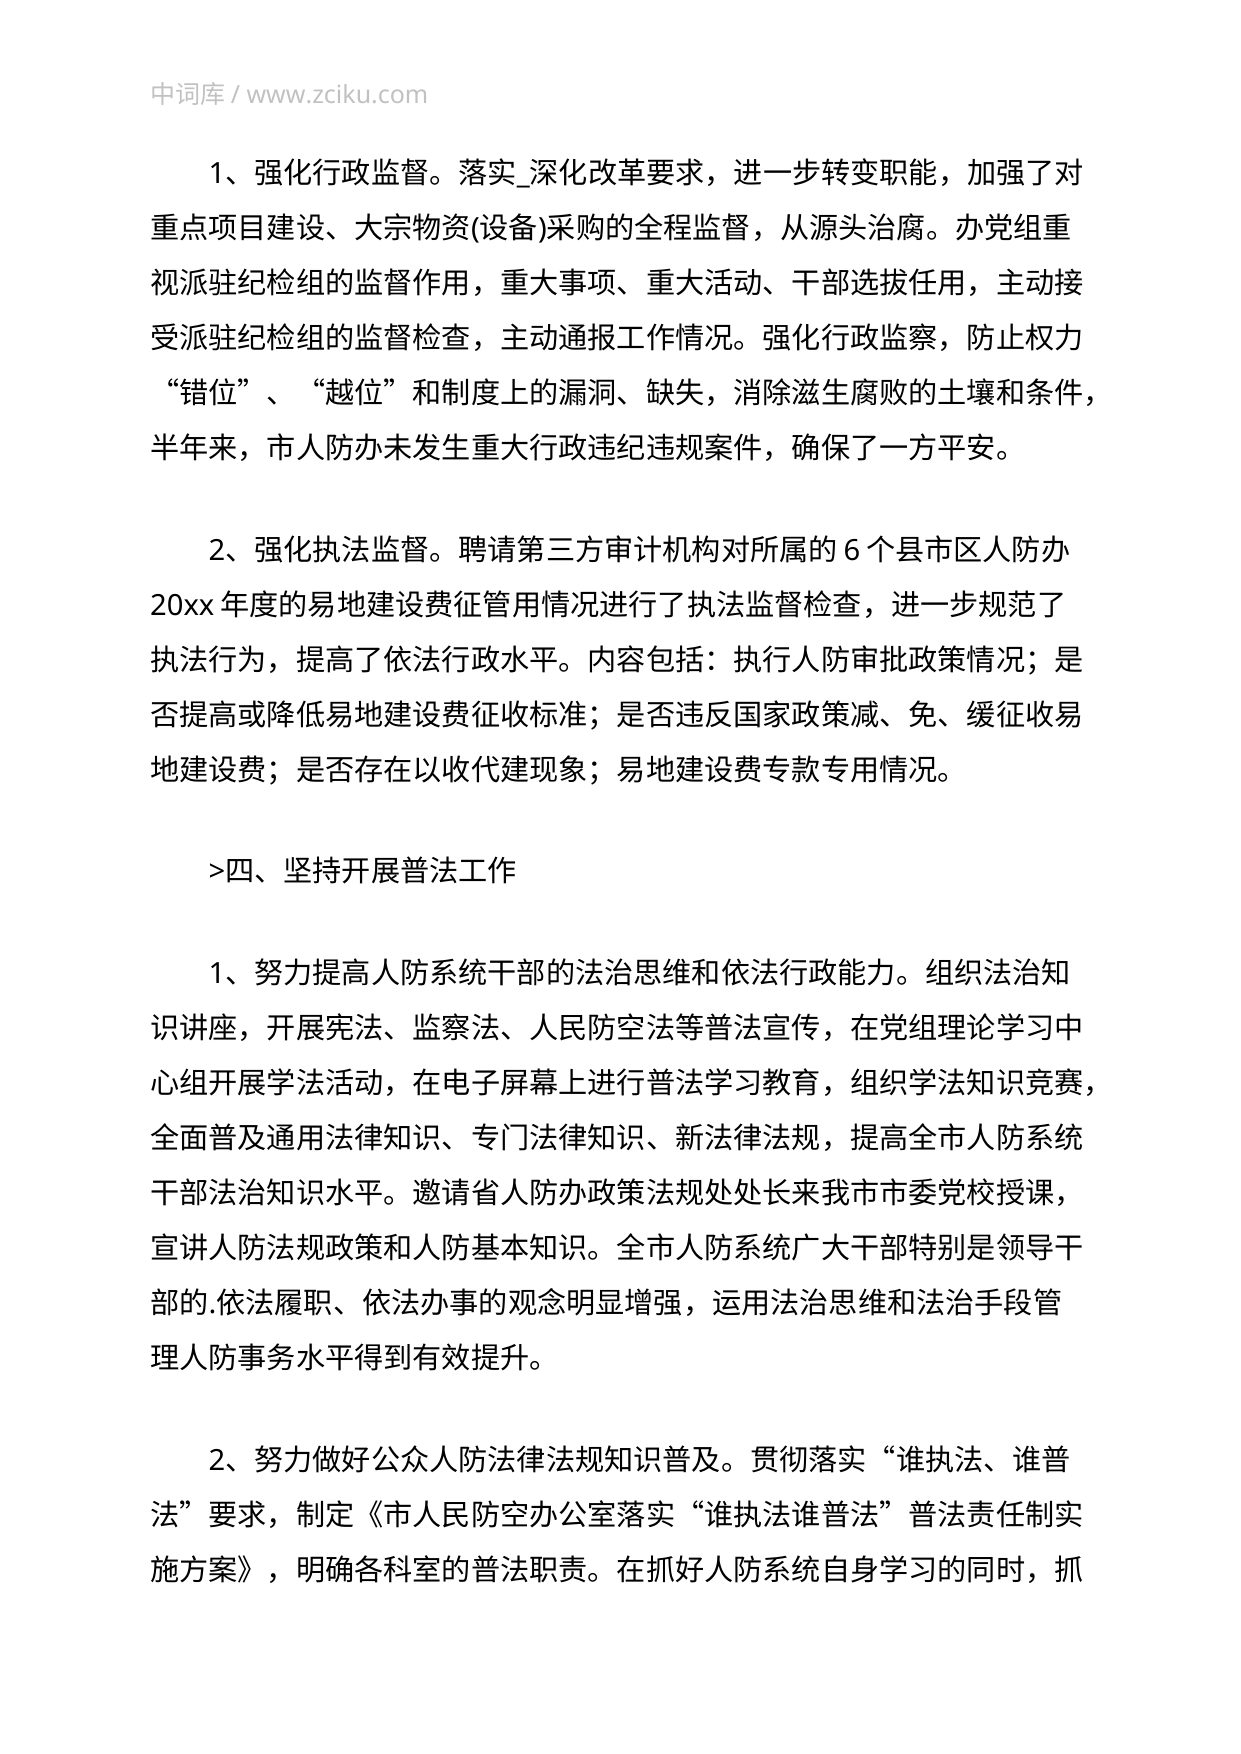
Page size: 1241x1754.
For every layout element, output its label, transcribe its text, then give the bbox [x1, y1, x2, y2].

text 2、强化执法监督。聘请第三方审计机构对所属的6个县市区人防办20xx年度的易地建设费征管用情况进行了执法监督检查，进一步规范了执法行为，提高了依法行政水平。内容包括：执行人防审批政策情况；是否提高或降低易地建设费征收标准；是否违反国家政策减、免、缓征收易地建设费；是否存在以收代建现象；易地建设费专款专用情况。 [150, 526, 1090, 788]
text 1、努力提高人防系统干部的法治思维和依法行政能力。组织法治知识讲座，开展宪法、监察法、人民防空法等普法宣传，在党组理论学习中心组开展学法活动，在电子屏幕上进行普法学习教育，组织学法知识竞赛，全面普及通用法律知识、专门法律知识、新法律法规，提高全市人防系统干部法治知识水平。邀请省人防办政策法规处处长来我市市委党校授课，宣讲人防法规政策和人防基本知识。全市人防系统广大干部特别是领导干部的.依法履职、依法办事的观念明显增强，运用法治思维和法治手段管理人防事务水平得到有效提升。 [150, 950, 1090, 1377]
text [150, 1436, 1090, 1588]
text >四、坚持开展普法工作 [150, 848, 1090, 890]
text 1、强化行政监督。落实_深化改革要求，进一步转变职能，加强了对重点项目建设、大宗物资(设备)采购的全程监督，从源头治腐。办党组重视派驻纪检组的监督作用，重大事项、重大活动、干部选拔任用，主动接受派驻纪检组的监督检查，主动通报工作情况。强化行政监察，防止权力“错位”、“越位”和制度上的漏洞、缺失，消除滋生腐败的土壤和条件，半年来，市人防办未发生重大行政违纪违规案件，确保了一方平安。 [150, 150, 1090, 467]
